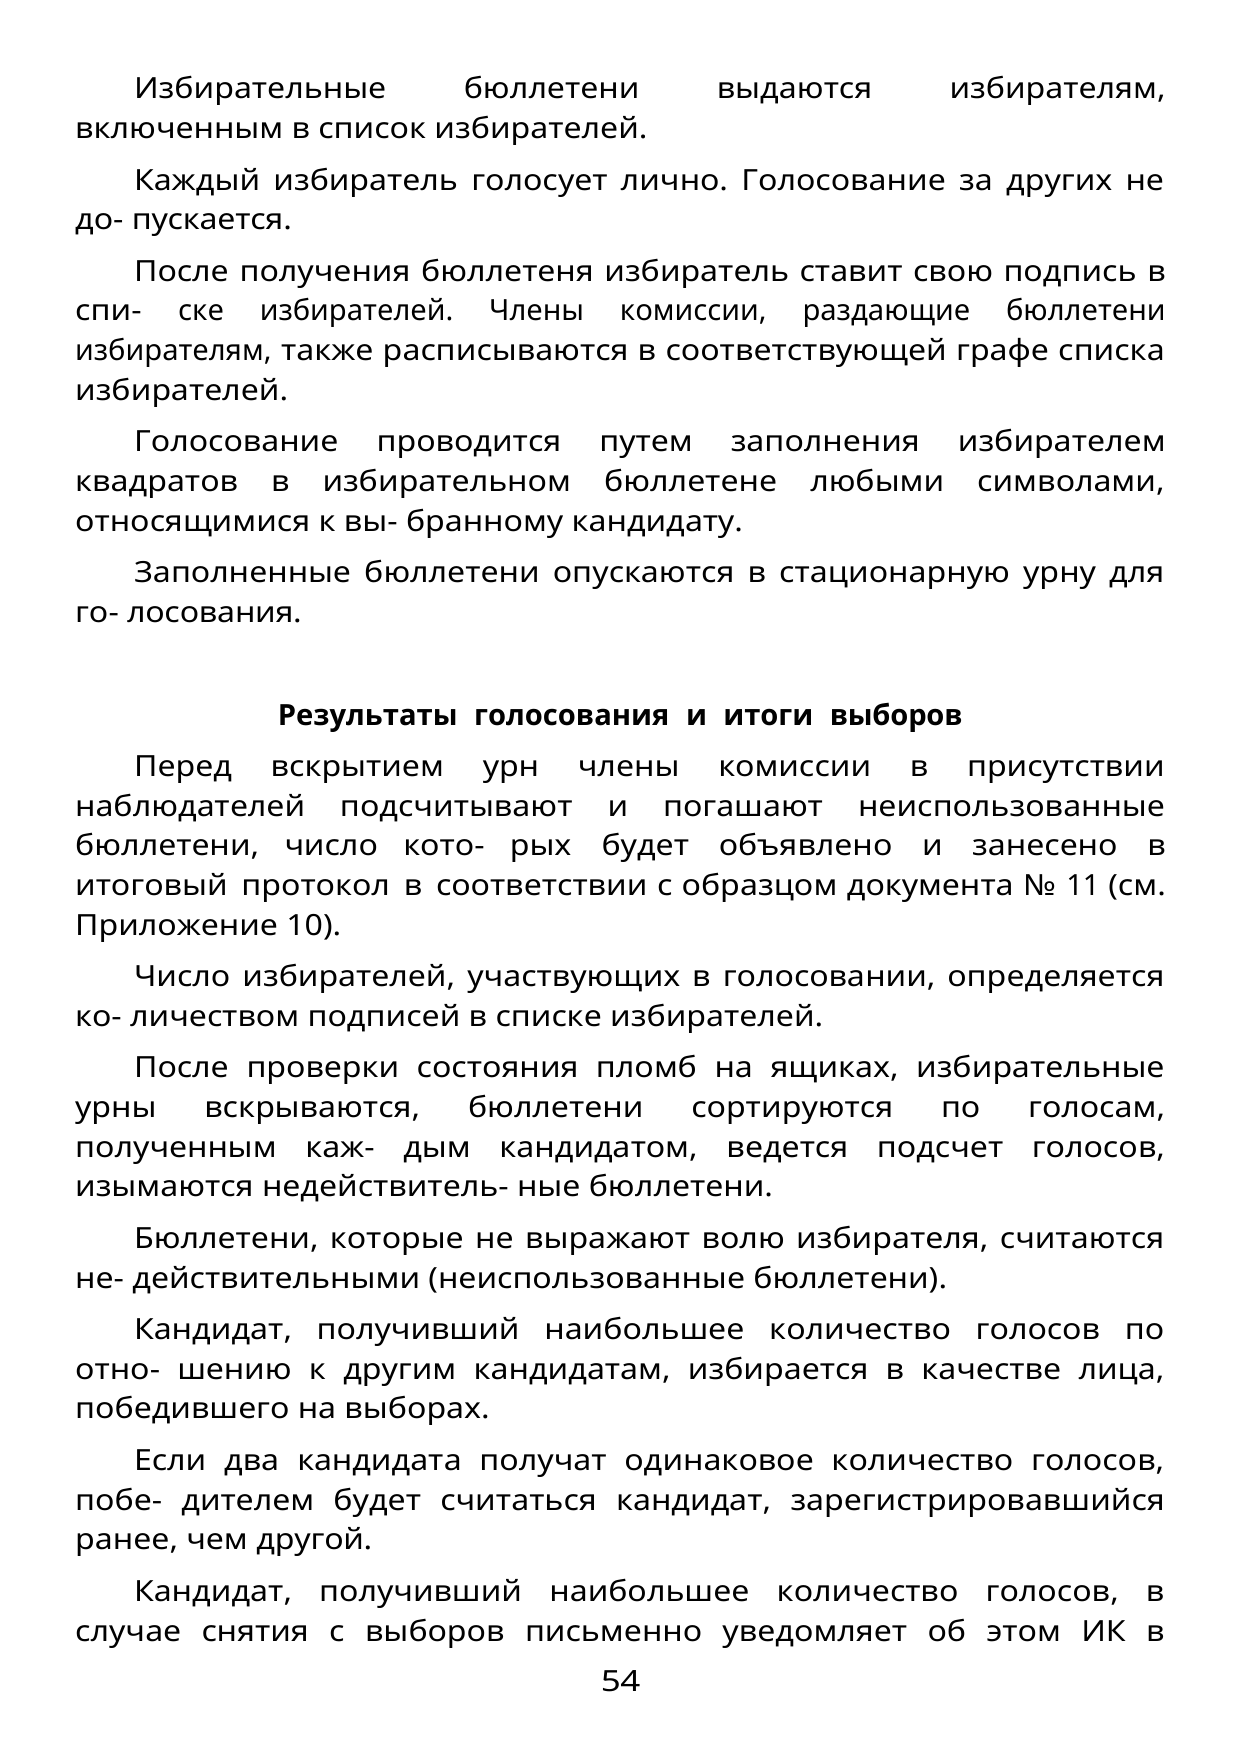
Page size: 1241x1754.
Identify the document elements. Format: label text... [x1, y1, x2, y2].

subtitle Результаты голосования и итоги выборов [224, 694, 1016, 733]
text Кандидат, получивший наибольшее количество голосов по отно- шению к другим кандидатам, избирается в качестве лица, победившего на выборах. [75, 1308, 1166, 1427]
text После получения бюллетеня избиратель ставит свою подпись в спи- ске избирателей. Члены комиссии, раздающие бюллетени избирателям, также расписываются в соответствующей графе списка избирателей. [75, 250, 1166, 409]
text Перед вскрытием урн члены комиссии в присутствии наблюдателей подсчитывают и погашают неиспользованные бюллетени, число кото- рых будет объявлено и занесено в итоговый протокол в соответствии с образцом документа № 11 (см. Приложение 10). [75, 745, 1166, 944]
text Голосование проводится путем заполнения избирателем квадратов в избирательном бюллетене любыми символами, относящимися к вы- бранному кандидату. [75, 420, 1166, 539]
text Если два кандидата получат одинаковое количество голосов, побе- дителем будет считаться кандидат, зарегистрировавшийся ранее, чем другой. [75, 1439, 1166, 1558]
text Число избирателей, участвующих в голосовании, определяется ко- личеством подписей в списке избирателей. [75, 956, 1165, 1035]
text Каждый избиратель голосует лично. Голосование за других не до- пускается. [75, 159, 1165, 238]
text Бюллетени, которые не выражают волю избирателя, считаются не- действительными (неиспользованные бюллетени). [75, 1217, 1165, 1297]
text Заполненные бюллетени опускаются в стационарную урну для го- лосования. [75, 551, 1166, 631]
text После проверки состояния пломб на ящиках, избирательные урны вскрываются, бюллетени сортируются по голосам, полученным каж- дым кандидатом, ведется подсчет голосов, изымаются недействитель- ные бюллетени. [75, 1047, 1166, 1205]
text Избирательные бюллетени выдаются избирателям, включенным в список избирателей. [75, 67, 1166, 147]
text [75, 1570, 1166, 1649]
